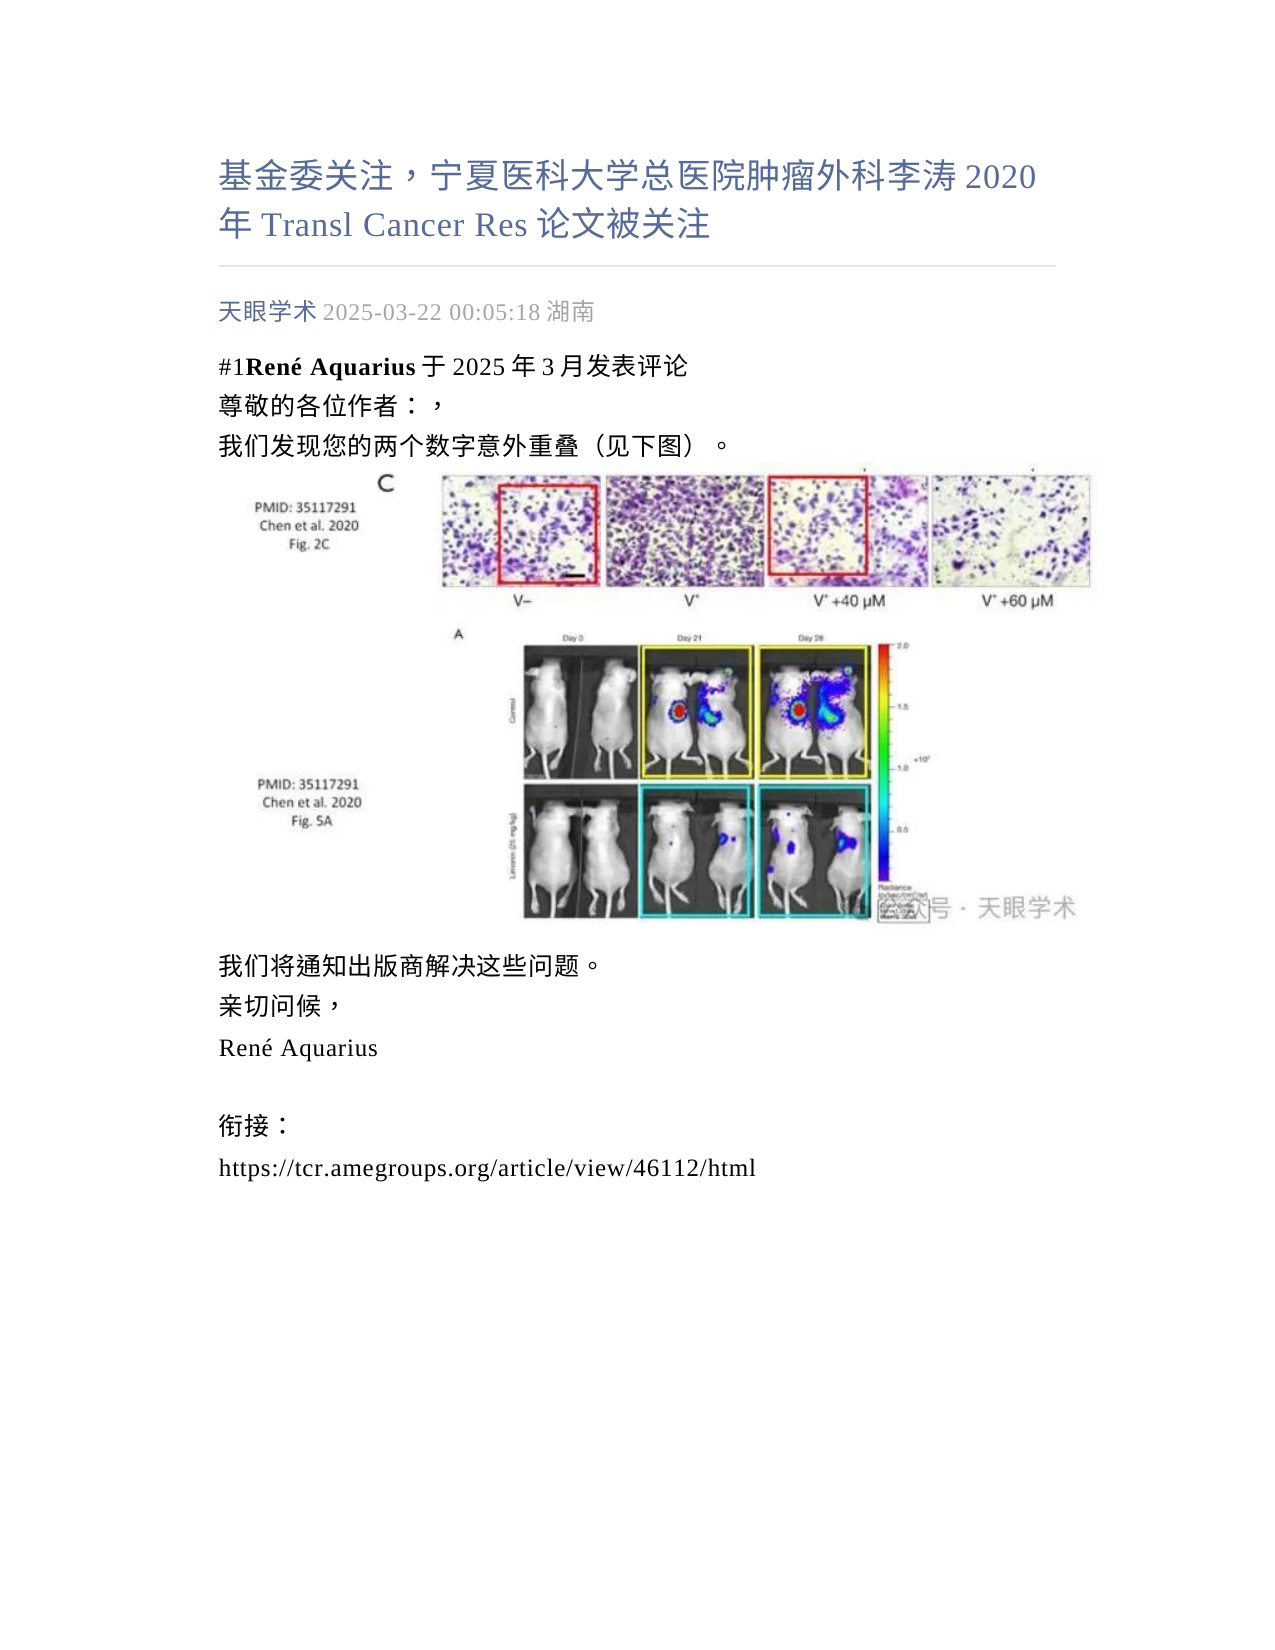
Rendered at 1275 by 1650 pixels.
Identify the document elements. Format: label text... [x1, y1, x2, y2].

text René Aquarius [219, 1022, 1056, 1062]
text 我们发现您的两个数字意外重叠（见下图）。 [219, 422, 1056, 462]
text #1René Aquarius于2025年3月发表评论 [219, 342, 1056, 382]
title 基金委关注，宁夏医科大学总医院肿瘤外科李涛2020年Transl Cancer Res论文被关注 [219, 150, 1056, 265]
text 亲切问候， [219, 982, 1056, 1022]
text 尊敬的各位作者：， [219, 382, 1056, 422]
text https://tcr.amegroups.org/article/view/46112/html [219, 1142, 1056, 1182]
list 天眼学术2025-03-22 00:05:18湖南 [219, 287, 1056, 327]
text 衔接： [219, 1102, 1056, 1142]
text 我们将通知出版商解决这些问题。 [219, 942, 1056, 982]
picture [237, 462, 1104, 943]
